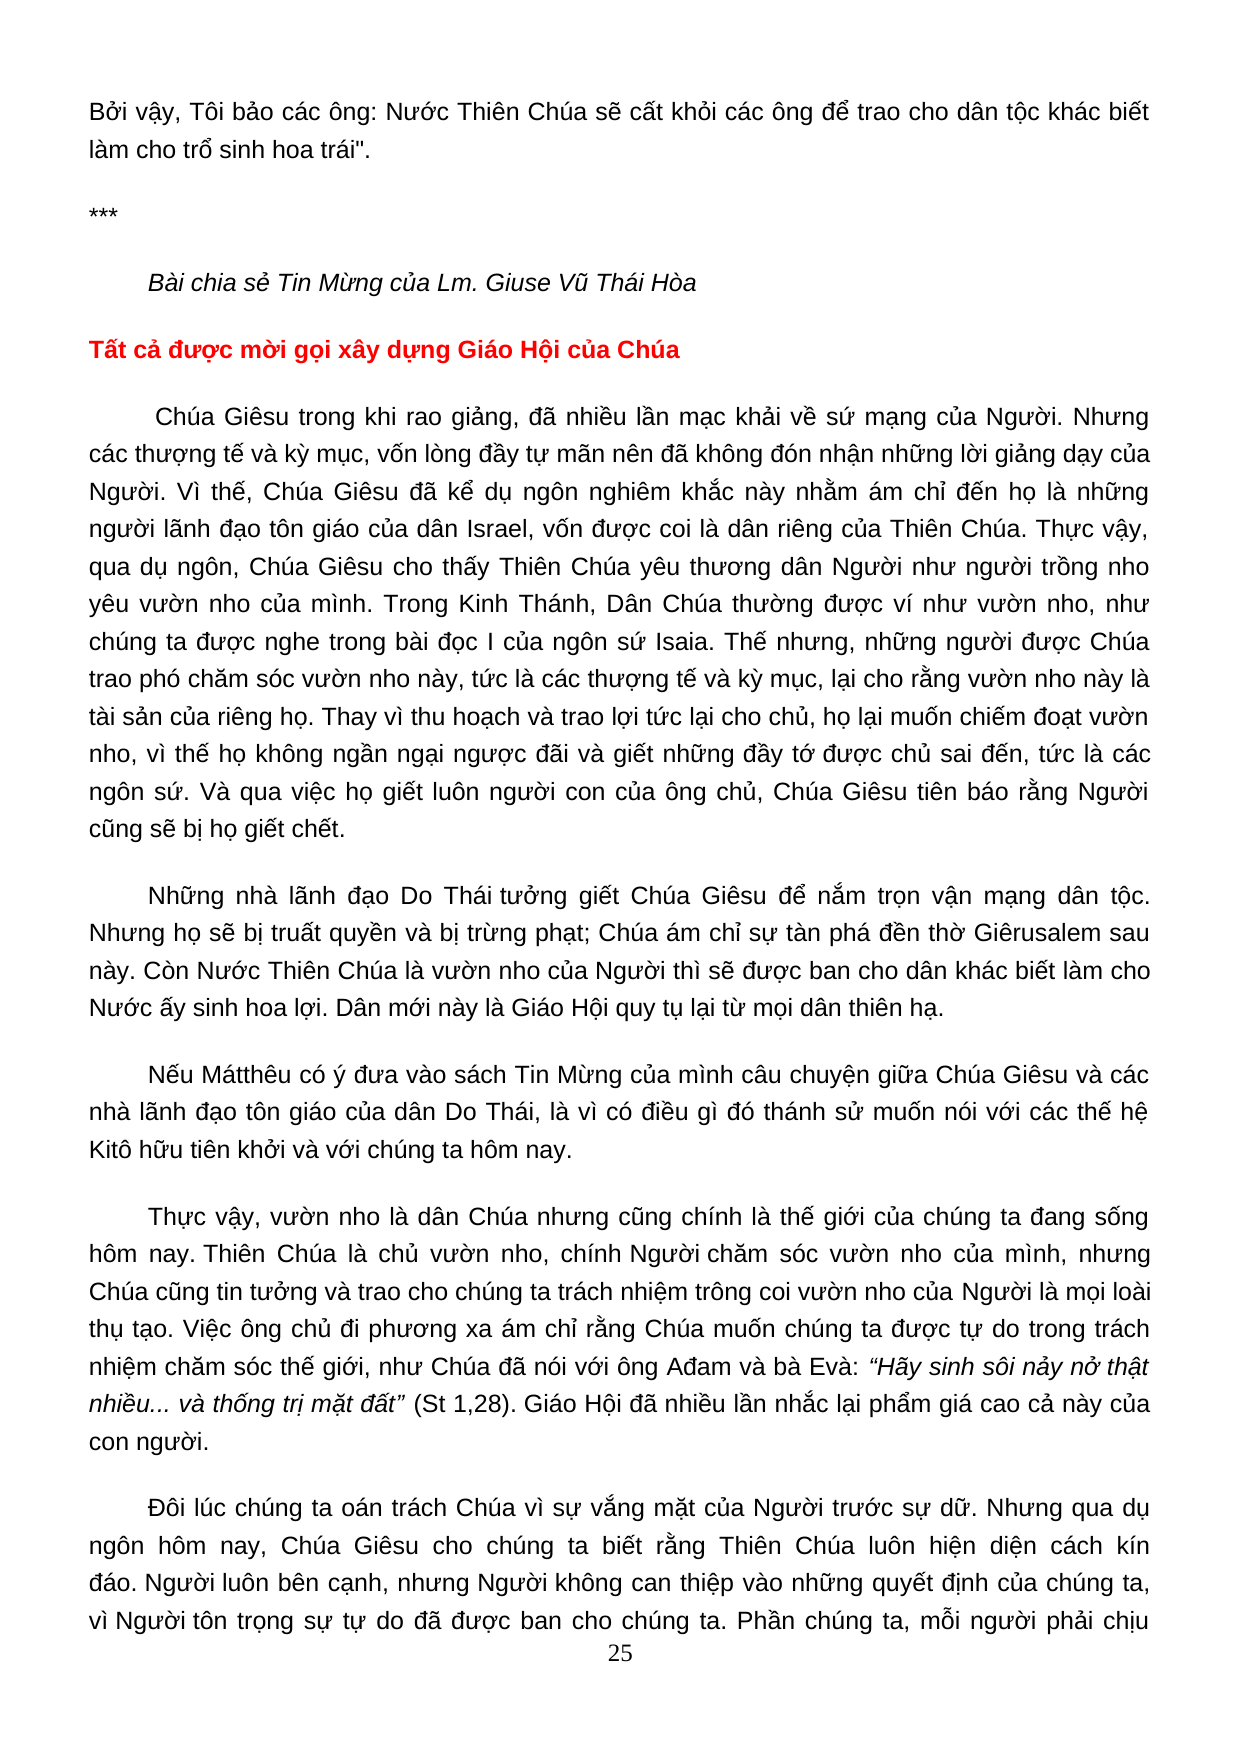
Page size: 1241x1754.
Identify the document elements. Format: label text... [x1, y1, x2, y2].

text Tất cả được mời gọi xây dựng Giáo Hội của Chúa [89, 326, 1152, 364]
text Thực vậy, vườn nho là dân Chúa nhưng cũng chính là thế giới của chúng ta đang sống hôm nay. Thiên Chúa là chủ vườn nho, chính Người chăm sóc vườn nho của mình, nhưng Chúa cũng tin tưởng và trao cho chúng ta trách nhiệm trông coi vườn nho của Người là mọi loài thụ tạo. Việc ông chủ đi phương xa ám chỉ rằng Chúa muốn chúng ta được tự do trong trách nhiệm chăm sóc thế giới, như Chúa đã nói với ông Ađam và bà Evà: “Hãy sinh sôi nảy nở thật nhiều... và thống trị mặt đất” (St 1,28). Giáo Hội đã nhiều lần nhắc lại phẩm giá cao cả này của con người. [89, 1193, 1152, 1455]
text Những nhà lãnh đạo Do Thái tưởng giết Chúa Giêsu để nắm trọn vận mạng dân tộc. Nhưng họ sẽ bị truất quyền và bị trừng phạt; Chúa ám chỉ sự tàn phá đền thờ Giêrusalem sau này. Còn Nước Thiên Chúa là vườn nho của Người thì sẽ được ban cho dân khác biết làm cho Nước ấy sinh hoa lợi. Dân mới này là Giáo Hội quy tụ lại từ mọi dân thiên hạ. [89, 872, 1152, 1022]
text Nếu Mátthêu có ý đưa vào sách Tin Mừng của mình câu chuyện giữa Chúa Giêsu và các nhà lãnh đạo tôn giáo của dân Do Thái, là vì có điều gì đó thánh sử muốn nói với các thế hệ Kitô hữu tiên khởi và với chúng ta hôm nay. [89, 1051, 1152, 1164]
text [89, 89, 1152, 164]
text *** [89, 193, 1152, 230]
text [89, 1484, 1152, 1634]
text Bài chia sẻ Tin Mừng của Lm. Giuse Vũ Thái Hòa [89, 259, 1152, 297]
text Chúa Giêsu trong khi rao giảng, đã nhiều lần mạc khải về sứ mạng của Người. Nhưng các thượng tế và kỳ mục, vốn lòng đầy tự mãn nên đã không đón nhận những lời giảng dạy của Người. Vì thế, Chúa Giêsu đã kể dụ ngôn nghiêm khắc này nhằm ám chỉ đến họ là những người lãnh đạo tôn giáo của dân Israel, vốn được coi là dân riêng của Thiên Chúa. Thực vậy, qua dụ ngôn, Chúa Giêsu cho thấy Thiên Chúa yêu thương dân Người như người trồng nho yêu vườn nho của mình. Trong Kinh Thánh, Dân Chúa thường được ví như vườn nho, như chúng ta được nghe trong bài đọc I của ngôn sứ Isaia. Thế nhưng, những người được Chúa trao phó chăm sóc vườn nho này, tức là các thượng tế và kỳ mục, lại cho rằng vườn nho này là tài sản của riêng họ. Thay vì thu hoạch và trao lợi tức lại cho chủ, họ lại muốn chiếm đoạt vườn nho, vì thế họ không ngần ngại ngược đãi và giết những đầy tớ được chủ sai đến, tức là các ngôn sứ. Và qua việc họ giết luôn người con của ông chủ, Chúa Giêsu tiên báo rằng Người cũng sẽ bị họ giết chết. [89, 393, 1152, 843]
